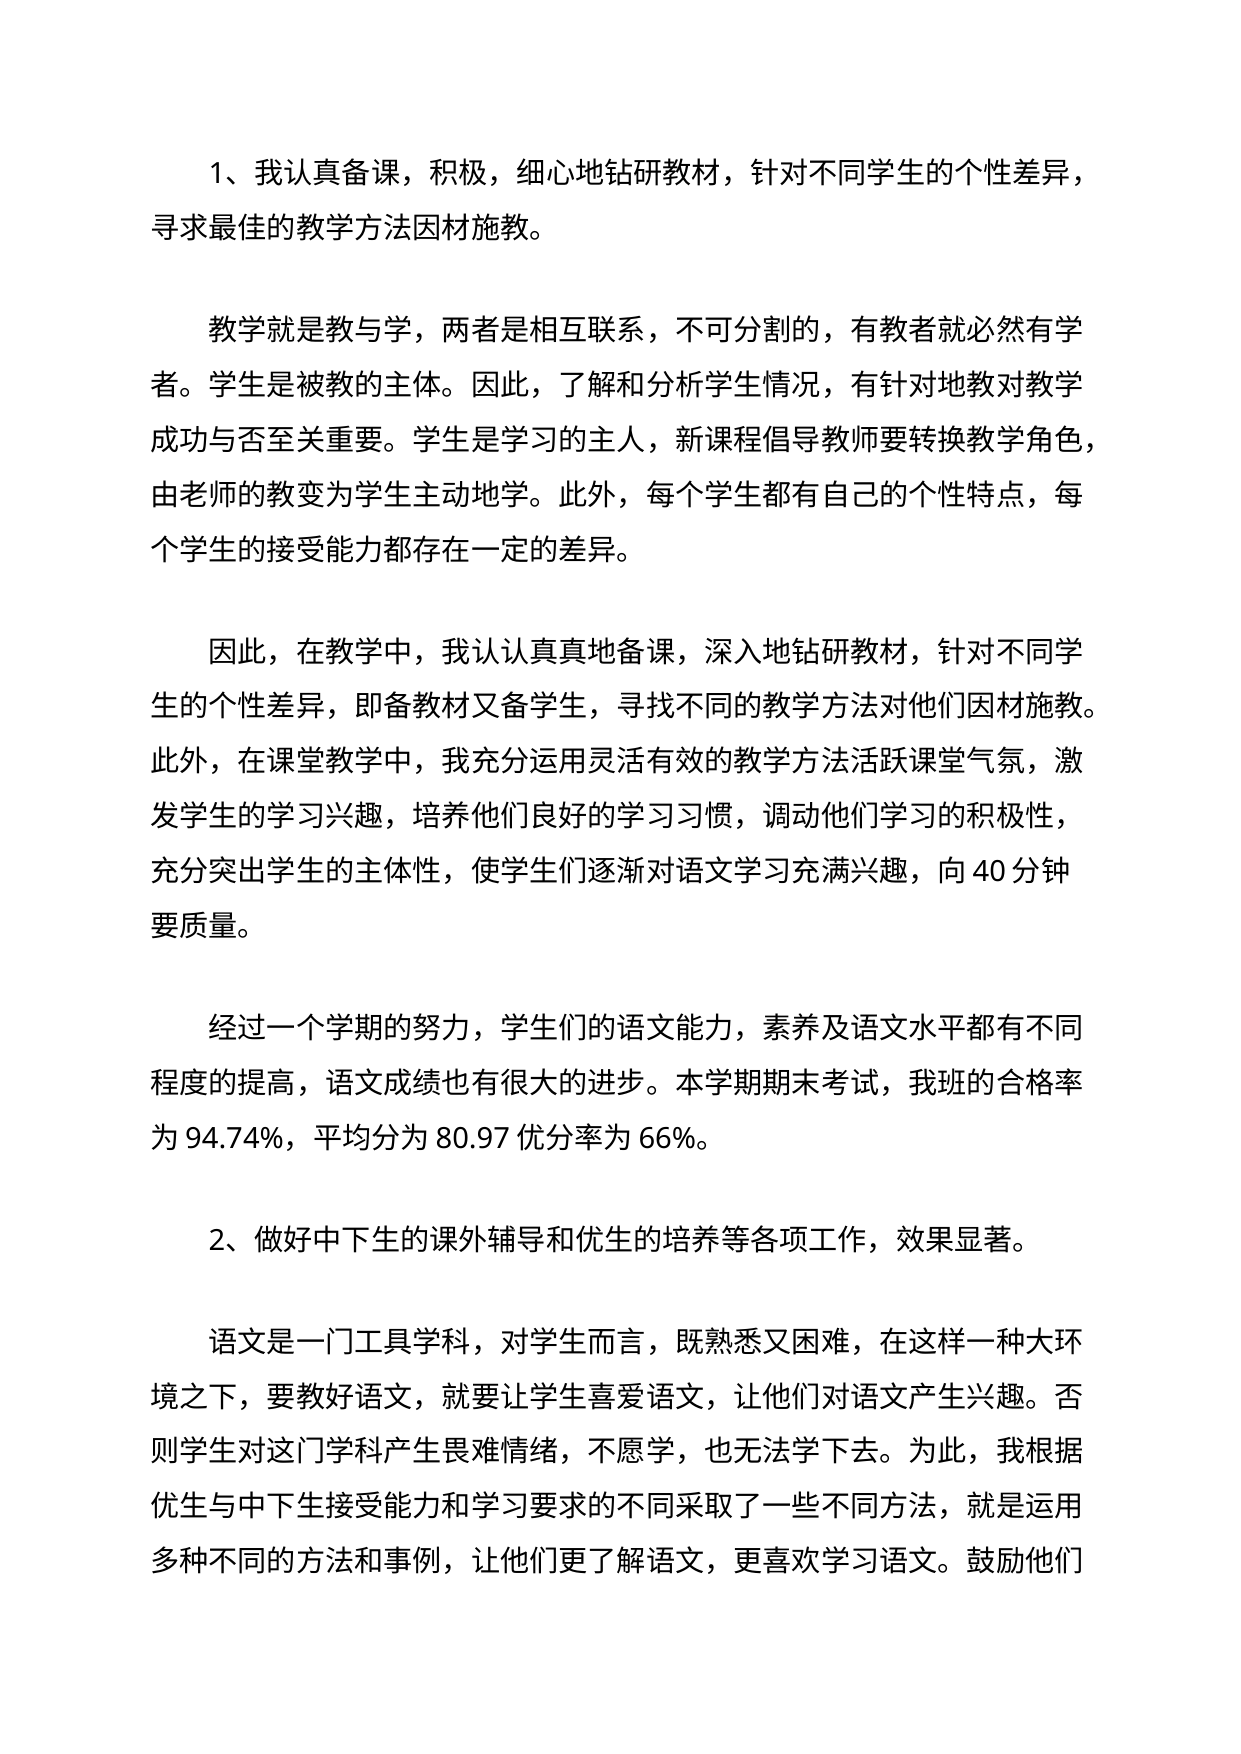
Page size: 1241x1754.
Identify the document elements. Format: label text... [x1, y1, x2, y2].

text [150, 1318, 1090, 1580]
text 1、我认真备课，积极，细心地钻研教材，针对不同学生的个性差异，寻求最佳的教学方法因材施教。 [150, 150, 1090, 247]
text 经过一个学期的努力，学生们的语文能力，素养及语文水平都有不同程度的提高，语文成绩也有很大的进步。本学期期末考试，我班的合格率为94.74%，平均分为80.97优分率为66%。 [150, 1004, 1090, 1157]
text 因此，在教学中，我认认真真地备课，深入地钻研教材，针对不同学生的个性差异，即备教材又备学生，寻找不同的教学方法对他们因材施教。此外，在课堂教学中，我充分运用灵活有效的教学方法活跃课堂气氛，激发学生的学习兴趣，培养他们良好的学习习惯，调动他们学习的积极性，充分突出学生的主体性，使学生们逐渐对语文学习充满兴趣，向40分钟要质量。 [150, 628, 1090, 945]
text 教学就是教与学，两者是相互联系，不可分割的，有教者就必然有学者。学生是被教的主体。因此，了解和分析学生情况，有针对地教对教学成功与否至关重要。学生是学习的主人，新课程倡导教师要转换教学角色，由老师的教变为学生主动地学。此外，每个学生都有自己的个性特点，每个学生的接受能力都存在一定的差异。 [150, 307, 1090, 569]
text 2、做好中下生的课外辅导和优生的培养等各项工作，效果显著。 [150, 1216, 1090, 1259]
